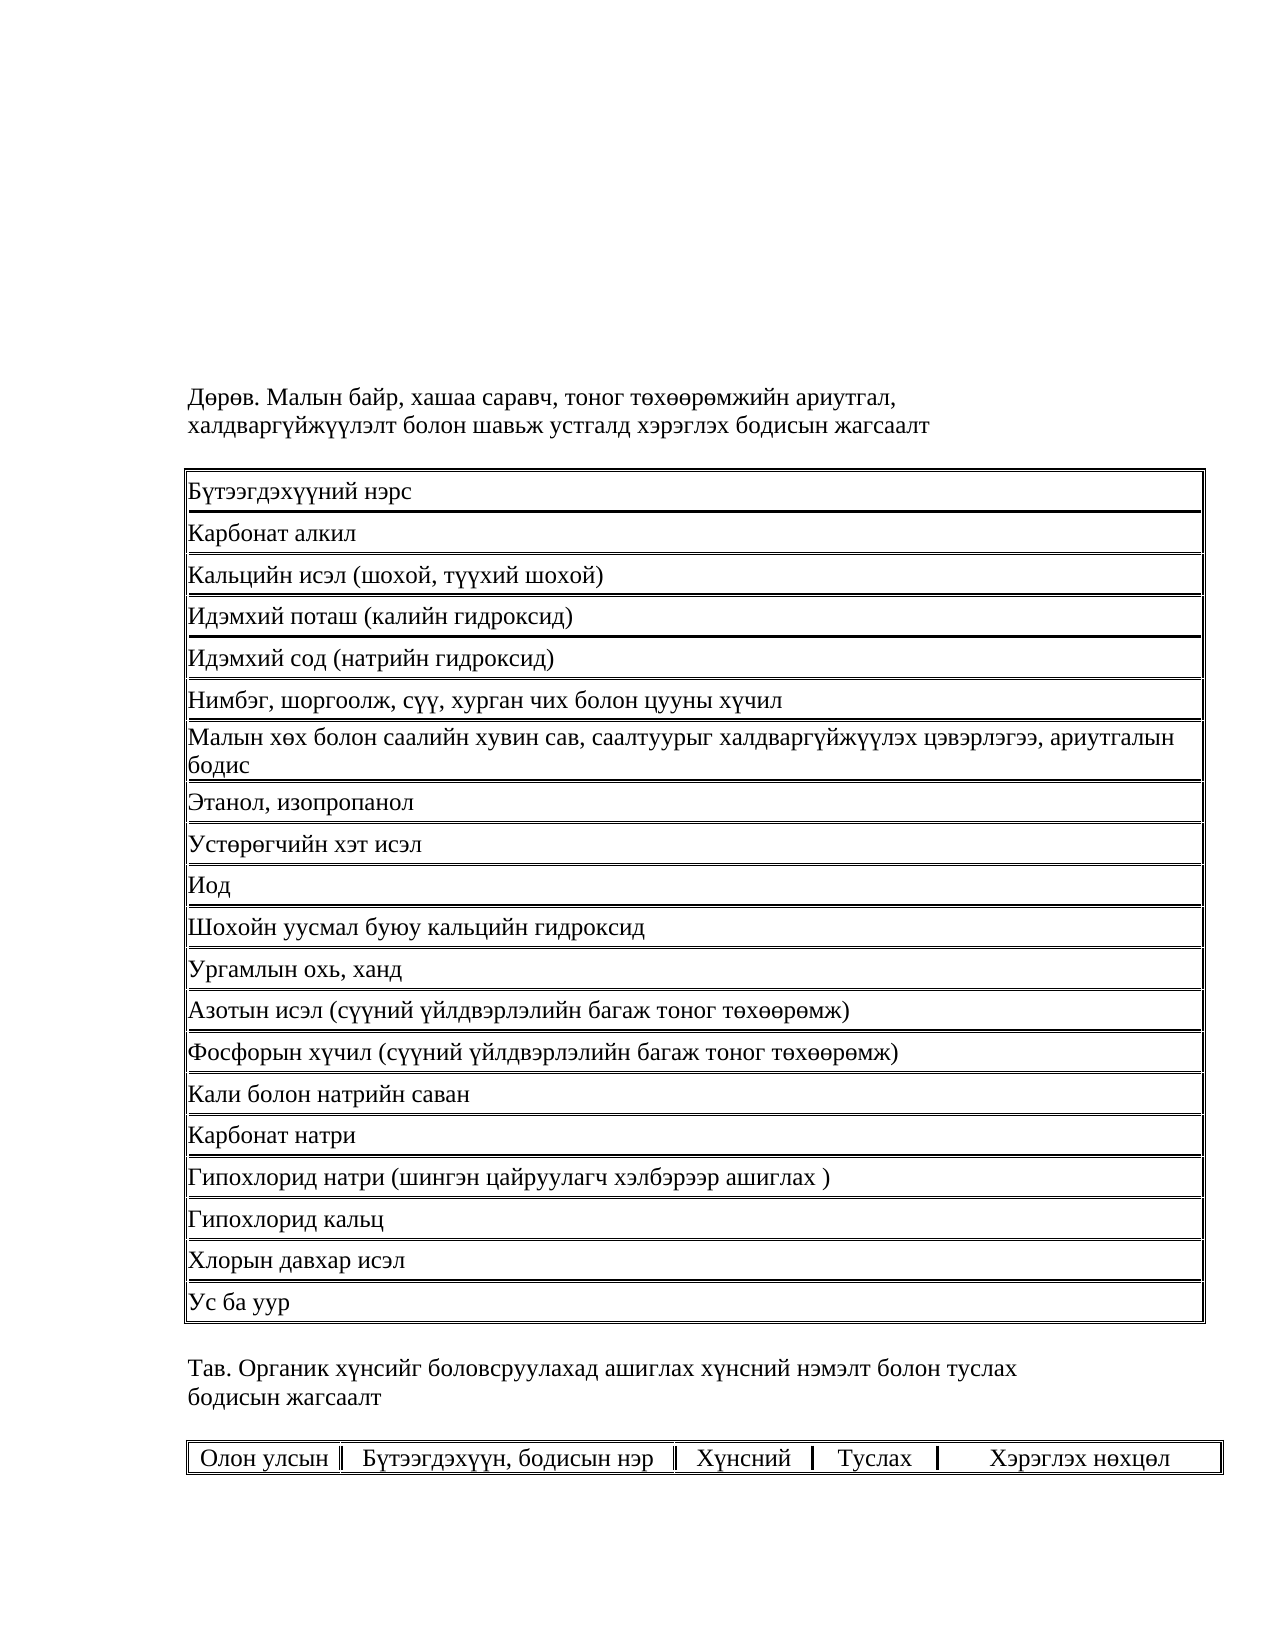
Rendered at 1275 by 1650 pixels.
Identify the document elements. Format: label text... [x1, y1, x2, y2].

table_cell Шохойн уусмал буюу кальцийн гидроксид [187, 904, 1203, 946]
table_cell Карбонат натри [187, 1113, 1203, 1154]
table_cell Идэмхий сод (натрийн гидроксид) [187, 635, 1202, 677]
table_header Олон улсын дугаар [188, 1441, 341, 1472]
table_cell Азотын исэл (сүүний үйлдвэрлэлийн багаж тоног төхөөрөмж) [187, 988, 1203, 1029]
table_cell Ургамлын охь, ханд [185, 946, 1204, 987]
table_cell Гипохлорид натри (шингэн цайруулагч хэлбэрээр ашиглах ) [187, 1154, 1203, 1196]
table_cell Устөрөгчийн хэт исэл [185, 821, 1204, 862]
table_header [341, 1441, 675, 1472]
table_header Хэрэглэх нөхцөл [937, 1443, 1220, 1472]
table_cell Ус ба уур [187, 1279, 1203, 1321]
table_cell Нимбэг, шоргоолж, сүү, хурган чих болон цууны хүчил [185, 677, 1204, 718]
table_cell Фосфорын хүчил (сүүний үйлдвэрлэлийн багаж тоног төхөөрөмж) [187, 1029, 1203, 1071]
table_cell Кальцийн исэл (шохой, түүхий шохой) [185, 552, 1204, 593]
table_cell Иод [187, 863, 1203, 904]
text Тав. Органик хүнсийг боловсруулахад ашиглах хүнсний нэмэлт болон туслах бодисын жагсаалт [187, 1353, 1087, 1411]
table_cell Идэмхий поташ (калийн гидроксид) [187, 593, 1203, 635]
text Дөрөв. Малын байр, хашаа саравч, тоног төхөөрөмжийн ариутгал, халдваргүйжүүлэлт болон шавьж устгалд хэрэглэх бодисын жагсаалт [187, 382, 1087, 439]
table_cell Хлорын давхар исэл [187, 1238, 1203, 1279]
table_header Хүнсний нэмэлт [675, 1443, 812, 1472]
table_cell Этанол, изопропанол [187, 779, 1203, 821]
table_cell Гипохлорид кальц [185, 1196, 1204, 1237]
table_header Бүтээгдэхүүний нэрс [187, 472, 1202, 510]
table_cell Карбонат алкил [187, 510, 1202, 552]
table_cell Кали болон натрийн саван [185, 1071, 1204, 1112]
table_header Туслах бодис [812, 1443, 937, 1472]
table_cell Малын хөх болон саалийн хувин сав, саалтуурыг халдваргүйжүүлэх цэвэрлэгээ, ариутгалын бодис [187, 718, 1203, 779]
